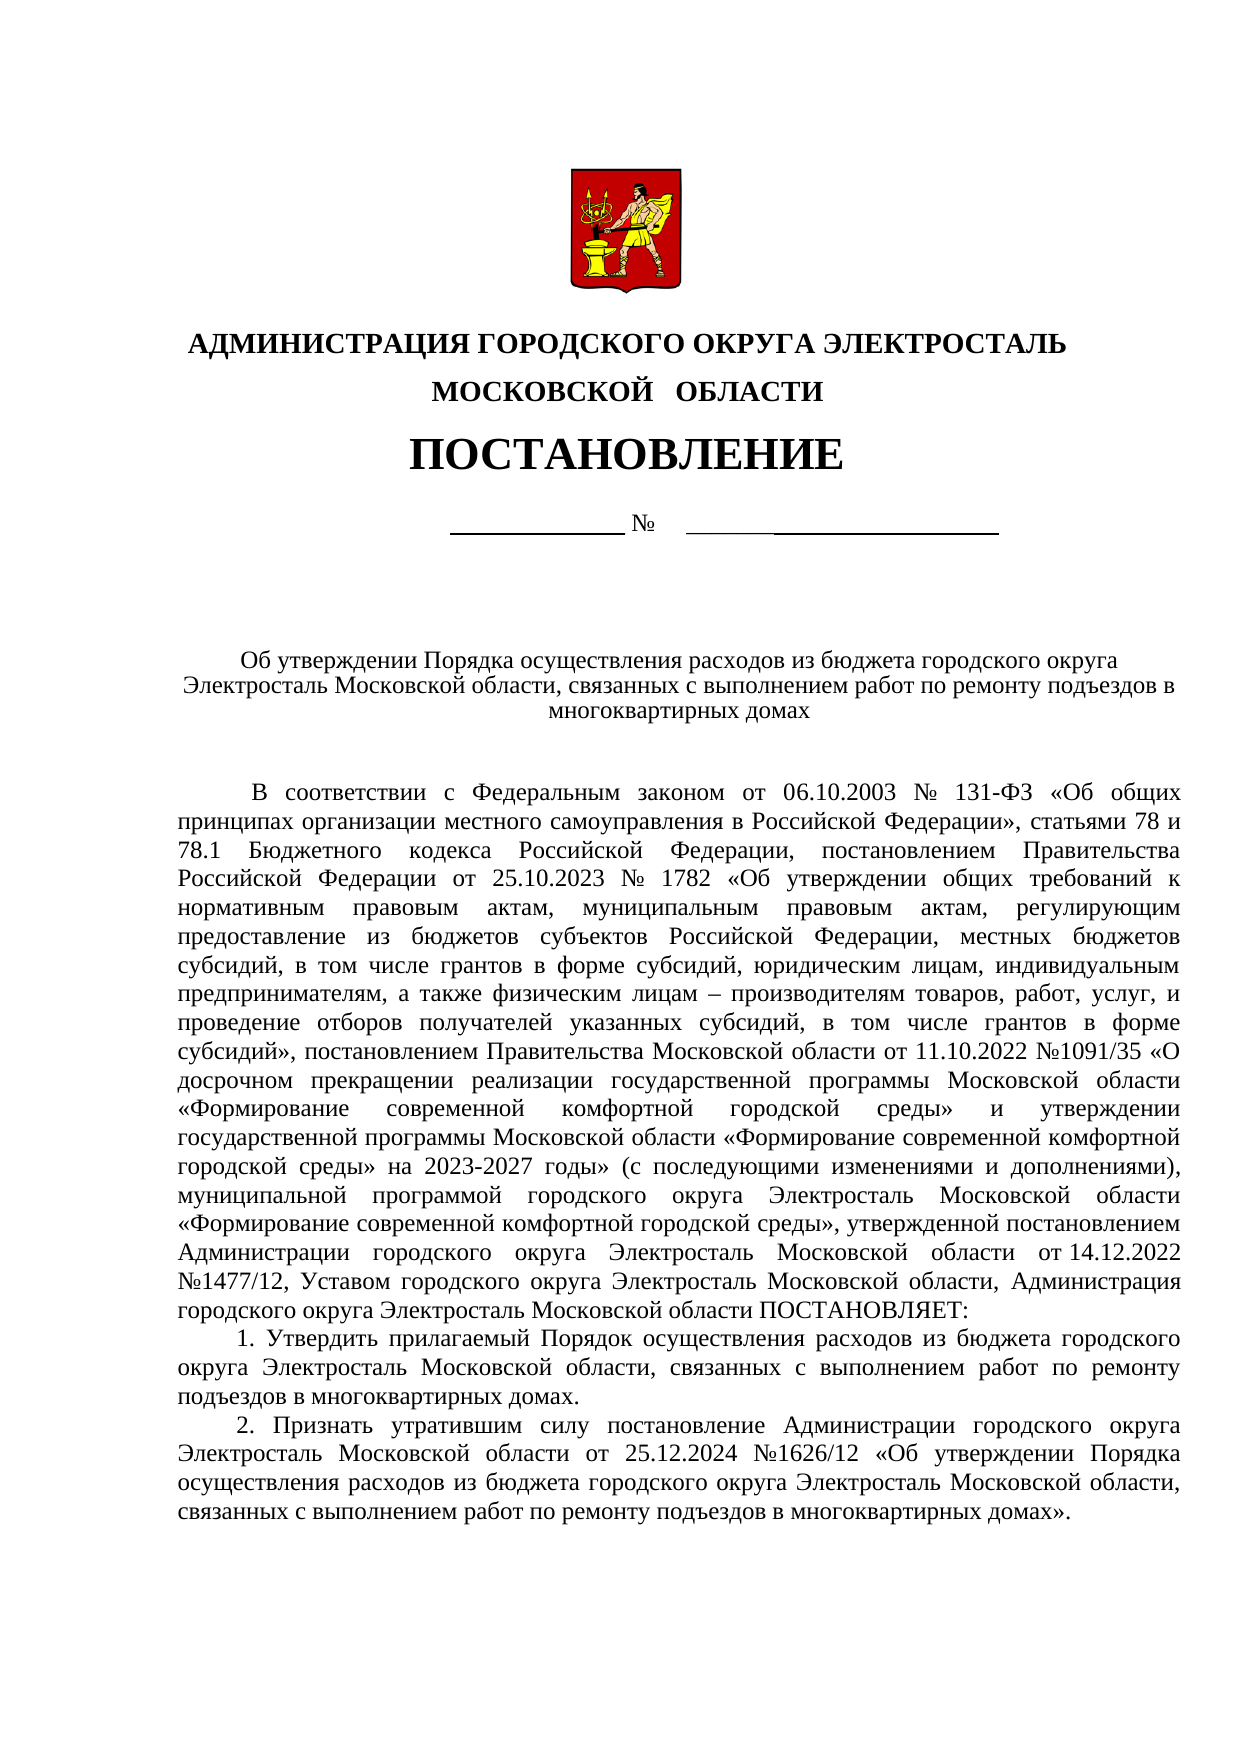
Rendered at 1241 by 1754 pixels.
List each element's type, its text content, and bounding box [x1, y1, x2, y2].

text МОСКОВСКОЙ ОБЛАСТИ [15, 374, 1240, 408]
text В соответствии с Федеральным законом от 06.10.2003 № 131-ФЗ «Об общих принципах организации местного самоуправления в Российской Федерации», статьями 78 и 78.1 Бюджетного кодекса Российской Федерации, постановлением Правительства Российской Федерации от 25.10.2023 № 1782 «Об утверждении общих требований к нормативным правовым актам, муниципальным правовым актам, регулирующим предоставление из бюджетов субъектов Российской Федерации, местных бюджетов субсидий, в том числе грантов в форме субсидий, юридическим лицам, индивидуальным предпринимателям, а также физическим лицам – производителям товаров, работ, услуг, и проведение отборов получателей указанных субсидий, в том числе грантов в форме субсидий», постановлением Правительства Московской области от 11.10.2022 №1091/35 «О досрочном прекращении реализации государственной программы Московской области «Формирование современной комфортной городской среды» и утверждении государственной программы Московской области «Формирование современной комфортной городской среды» на 2023-2027 годы» (с последующими изменениями и дополнениями), муниципальной программой городского округа Электросталь Московской области «Формирование современной комфортной городской среды», утвержденной постановлением Администрации городского округа Электросталь Московской области от 14.12.2022 №1477/12, Уставом городского округа Электросталь Московской области, Администрация городского округа Электросталь Московской области ПОСТАНОВЛЯЕТ: [177, 777, 1181, 1323]
text АДМИНИСТРАЦИЯ ГОРОДСКОГО ОКРУГА ЭЛЕКТРОСТАЛЬ [15, 326, 1240, 360]
text 2. Признать утратившим силу постановление Администрации городского округа Электросталь Московской области от 25.12.2024 №1626/12 «Об утверждении Порядка осуществления расходов из бюджета городского округа Электросталь Московской области, связанных с выполнением работ по ремонту подъездов в многоквартирных домах». [177, 1410, 1181, 1525]
text ПОСТАНОВЛЕНИЕ [15, 427, 1240, 480]
text __________ № _______ ___ [15, 508, 1240, 537]
text 1. Утвердить прилагаемый Порядок осуществления расходов из бюджета городского округа Электросталь Московской области, связанных с выполнением работ по ремонту подъездов в многоквартирных домах. [177, 1323, 1181, 1410]
picture [560, 160, 695, 298]
text Об утверждении Порядка осуществления расходов из бюджета городского округа Электросталь Московской области, связанных с выполнением работ по ремонту подъездов в многоквартирных домах [177, 648, 1181, 723]
